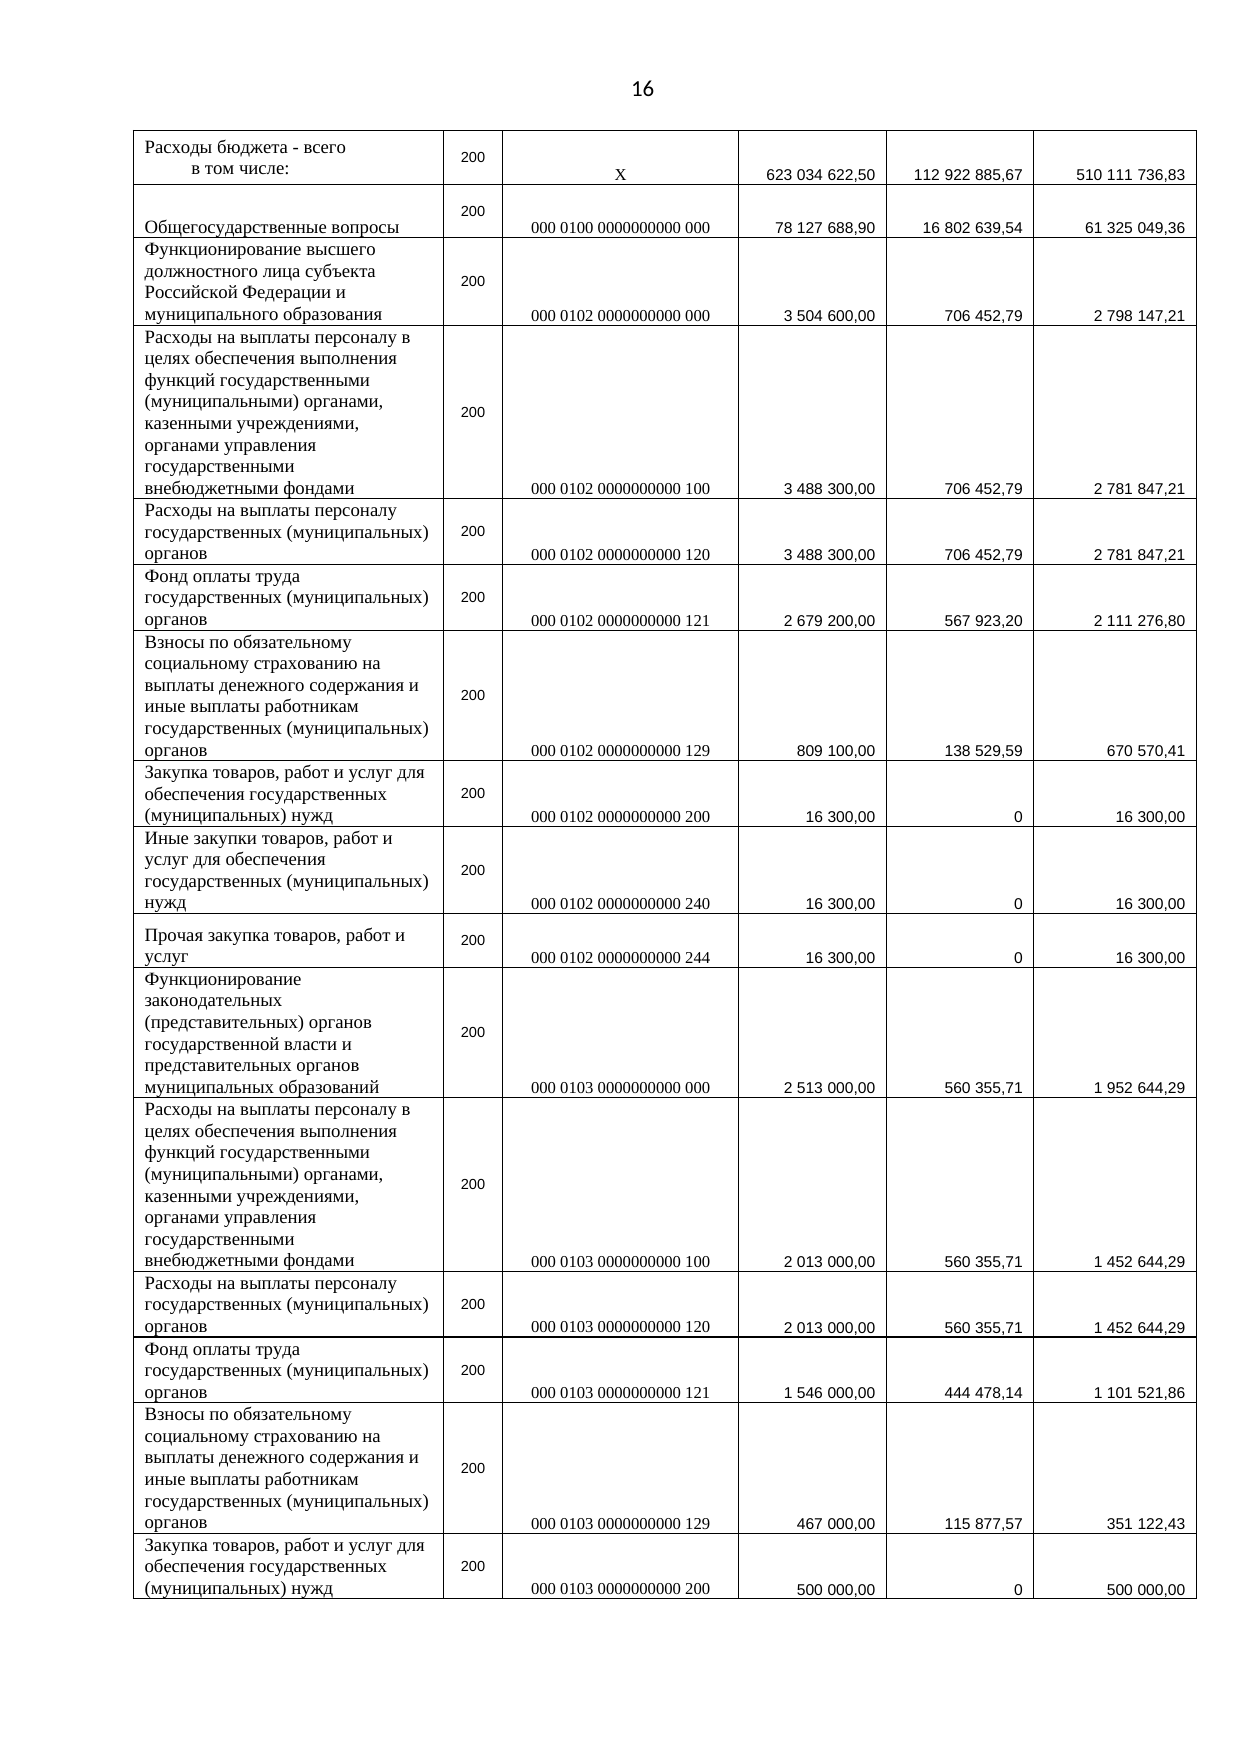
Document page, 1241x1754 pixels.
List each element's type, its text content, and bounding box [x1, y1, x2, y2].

table_cell 809 100,00 [739, 631, 886, 760]
table_cell 16 300,00 [739, 914, 886, 967]
table_cell 000 0102 0000000000 244 [503, 914, 738, 967]
table_cell 670 570,41 [1034, 631, 1196, 760]
table_cell 2 013 000,00 [739, 1272, 886, 1336]
table_cell 444 478,14 [887, 1338, 1033, 1402]
table_cell 1 452 644,29 [1034, 1272, 1196, 1336]
table_cell 200 [444, 1403, 502, 1533]
table_cell 2 798 147,21 [1034, 238, 1196, 324]
table_cell 2 111 276,80 [1034, 565, 1196, 629]
table_cell 200 [444, 968, 502, 1097]
table_cell 78 127 688,90 [739, 185, 886, 237]
table_cell 115 877,57 [887, 1403, 1033, 1533]
table_cell 200 [444, 827, 502, 913]
table_cell 200 [444, 326, 502, 498]
table_cell 1 101 521,86 [1034, 1338, 1196, 1402]
table_cell 16 300,00 [739, 761, 886, 826]
table_cell 1 952 644,29 [1034, 968, 1196, 1097]
table_cell 2 781 847,21 [1034, 499, 1196, 564]
table_cell 623 034 622,50 [739, 131, 886, 183]
table_cell 0 [887, 761, 1033, 826]
table_cell 200 [444, 185, 502, 237]
table_cell Взносы по обязательному социальному страхованию на выплаты денежного содержания и иные выплаты работникам государственных (муниципальных) органов [134, 631, 443, 760]
table_cell 000 0102 0000000000 200 [503, 761, 738, 826]
table_cell Взносы по обязательному социальному страхованию на выплаты денежного содержания и иные выплаты работникам государственных (муниципальных) органов [134, 1403, 443, 1533]
table_cell 200 [444, 238, 502, 324]
table_cell 112 922 885,67 [887, 131, 1033, 183]
table_cell 000 0103 0000000000 000 [503, 968, 738, 1097]
table_cell Расходы бюджета - всего в том числе: [134, 131, 443, 183]
table_cell 200 [444, 631, 502, 760]
table_cell 560 355,71 [887, 1098, 1033, 1271]
table_cell 3 488 300,00 [739, 326, 886, 498]
table_cell 0 [887, 914, 1033, 967]
table_cell Общегосударственные вопросы [134, 185, 443, 237]
table_cell 200 [444, 131, 502, 183]
table_cell Фонд оплаты труда государственных (муниципальных) органов [134, 1338, 443, 1402]
table_cell 0 [887, 827, 1033, 913]
table_cell 560 355,71 [887, 968, 1033, 1097]
table_cell Расходы на выплаты персоналу государственных (муниципальных) органов [134, 499, 443, 564]
table_cell 560 355,71 [887, 1272, 1033, 1336]
table_cell 2 781 847,21 [1034, 326, 1196, 498]
table_cell 706 452,79 [887, 326, 1033, 498]
table_cell 1 546 000,00 [739, 1338, 886, 1402]
table_cell 000 0102 0000000000 120 [503, 499, 738, 564]
table_cell Закупка товаров, работ и услуг для обеспечения государственных (муниципальных) нужд [134, 761, 443, 826]
table_cell 16 300,00 [739, 827, 886, 913]
table_cell 000 0103 0000000000 129 [503, 1403, 738, 1533]
table_cell 706 452,79 [887, 238, 1033, 324]
table_cell Функционирование законодательных (представительных) органов государственной власти и представительных органов муниципальных образований [134, 968, 443, 1097]
table_cell 000 0103 0000000000 121 [503, 1338, 738, 1402]
table_cell 200 [444, 1272, 502, 1336]
table_cell Фонд оплаты труда государственных (муниципальных) органов [134, 565, 443, 629]
table_cell 000 0102 0000000000 000 [503, 238, 738, 324]
table_cell 200 [444, 1338, 502, 1402]
table_cell Прочая закупка товаров, работ и услуг [134, 914, 443, 967]
table_cell Функционирование высшего должностного лица субъекта Российской Федерации и муниципального образования [134, 238, 443, 324]
table_cell 2 679 200,00 [739, 565, 886, 629]
table_cell Х [503, 131, 738, 183]
table_cell 3 488 300,00 [739, 499, 886, 564]
table_cell 16 300,00 [1034, 761, 1196, 826]
table_cell 567 923,20 [887, 565, 1033, 629]
table_cell 61 325 049,36 [1034, 185, 1196, 237]
table_cell 467 000,00 [739, 1403, 886, 1533]
table_cell 16 802 639,54 [887, 185, 1033, 237]
table_cell 138 529,59 [887, 631, 1033, 760]
table_cell 000 0103 0000000000 120 [503, 1272, 738, 1336]
table_cell 1 452 644,29 [1034, 1098, 1196, 1271]
table_cell 500 000,00 [1034, 1534, 1196, 1598]
table_cell 200 [444, 761, 502, 826]
table_cell 000 0103 0000000000 200 [503, 1534, 738, 1598]
table_cell 200 [444, 565, 502, 629]
table_cell 351 122,43 [1034, 1403, 1196, 1533]
table_cell Расходы на выплаты персоналу государственных (муниципальных) органов [134, 1272, 443, 1336]
table_cell 000 0102 0000000000 129 [503, 631, 738, 760]
table_cell 3 504 600,00 [739, 238, 886, 324]
table_cell 200 [444, 1534, 502, 1598]
table_cell 2 513 000,00 [739, 968, 886, 1097]
table_cell 200 [444, 1098, 502, 1271]
table_cell 0 [887, 1534, 1033, 1598]
table_cell 706 452,79 [887, 499, 1033, 564]
table_cell 000 0100 0000000000 000 [503, 185, 738, 237]
table_cell 510 111 736,83 [1034, 131, 1196, 183]
table_cell 16 300,00 [1034, 914, 1196, 967]
table_cell 500 000,00 [739, 1534, 886, 1598]
table_cell 16 300,00 [1034, 827, 1196, 913]
table_cell 2 013 000,00 [739, 1098, 886, 1271]
table_cell 000 0103 0000000000 100 [503, 1098, 738, 1271]
table_cell 000 0102 0000000000 121 [503, 565, 738, 629]
table_cell 200 [444, 499, 502, 564]
table_cell Иные закупки товаров, работ и услуг для обеспечения государственных (муниципальных) нужд [134, 827, 443, 913]
table_cell 000 0102 0000000000 100 [503, 326, 738, 498]
table_cell 000 0102 0000000000 240 [503, 827, 738, 913]
table_cell 200 [444, 914, 502, 967]
table_cell Закупка товаров, работ и услуг для обеспечения государственных (муниципальных) нужд [134, 1534, 443, 1598]
